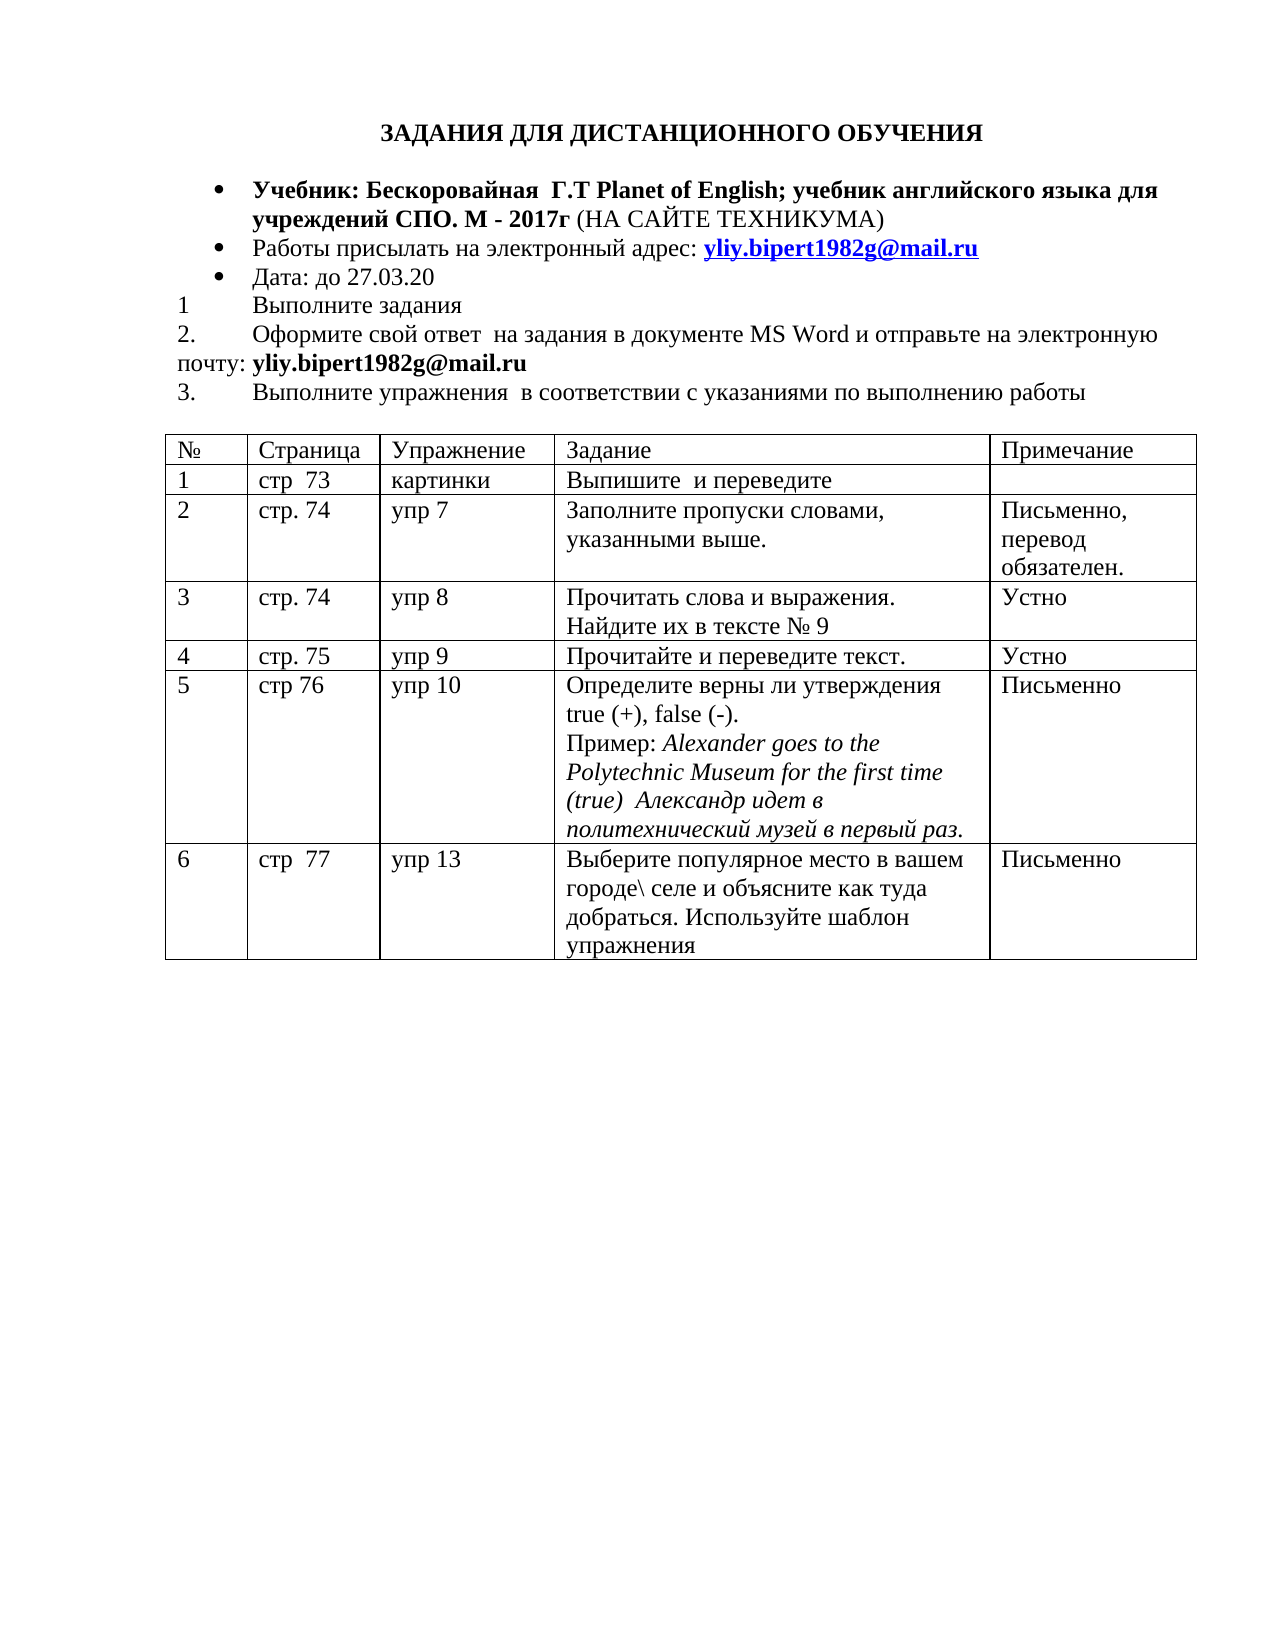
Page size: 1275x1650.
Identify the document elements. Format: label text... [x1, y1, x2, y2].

table_cell стр. 75 [248, 641, 379, 669]
table_cell 2 [166, 495, 247, 581]
table_cell Устно [991, 641, 1196, 669]
table_cell 3 [166, 582, 247, 640]
table_cell стр 77 [248, 844, 379, 959]
table_cell Прочитайте и переведите текст. [555, 641, 989, 669]
text ЗАДАНИЯ ДЛЯ ДИСТАНЦИОННОГО ОБУЧЕНИЯ [177, 118, 1186, 147]
table_cell 1 [166, 465, 247, 494]
list Учебник: Бескоровайная Г.Т Planet of English; учебник английского языка для учреждений СПО. М - 2017г (НА САЙТЕ ТЕХНИКУМА) [214, 176, 1186, 233]
table_header Примечание [991, 435, 1196, 464]
table_cell 4 [166, 641, 247, 669]
list Работы присылать на электронный адрес: yliy.bipert1982g@mail.ru [214, 233, 1186, 262]
table_cell 5 [166, 671, 247, 843]
text 2. Оформите свой ответ на задания в документе MS Word и отправьте на электронную почту: yliy.bipert1982g@mail.ru [177, 319, 1186, 377]
table_cell Прочитать слова и выражения. Найдите их в тексте № 9 [555, 582, 989, 640]
table_cell стр. 74 [248, 582, 379, 640]
table_cell стр 73 [248, 465, 379, 494]
table_cell Устно [991, 582, 1196, 640]
table_cell стр. 74 [248, 495, 379, 581]
list Дата: до 27.03.20 [214, 262, 1186, 291]
table_cell Выберите популярное место в вашем городе\ селе и объясните как туда добраться. Используйте шаблон упражнения [555, 844, 989, 959]
table_header Страница [248, 435, 379, 464]
table_header Упражнение [381, 435, 554, 464]
table_header № [166, 435, 247, 464]
table_cell упр 9 [381, 641, 554, 669]
table_cell Письменно [991, 671, 1196, 843]
table_cell упр 10 [381, 671, 554, 843]
table_cell упр 7 [381, 495, 554, 581]
table_cell стр 76 [248, 671, 379, 843]
table_cell Письменно [991, 844, 1196, 959]
text 1 Выполните задания [177, 291, 1186, 319]
table_cell Заполните пропуски словами, указанными выше. [555, 495, 989, 581]
table_cell упр 8 [381, 582, 554, 640]
table_cell картинки [381, 465, 554, 494]
table_cell 6 [166, 844, 247, 959]
table_cell Выпишите и переведите [555, 465, 989, 494]
table_cell Письменно, перевод обязателен. [991, 495, 1196, 581]
table_header Задание [555, 435, 989, 464]
table_cell упр 13 [381, 844, 554, 959]
table_cell [991, 465, 1196, 494]
table_cell Определите верны ли утверждения true (+), false (-). Пример: Alexander goes to the Polytechnic Museum for the first time (true) Александр идет в политехнический музей в первый раз. [555, 671, 989, 843]
text 3. Выполните упражнения в соответствии с указаниями по выполнению работы [177, 377, 1186, 406]
